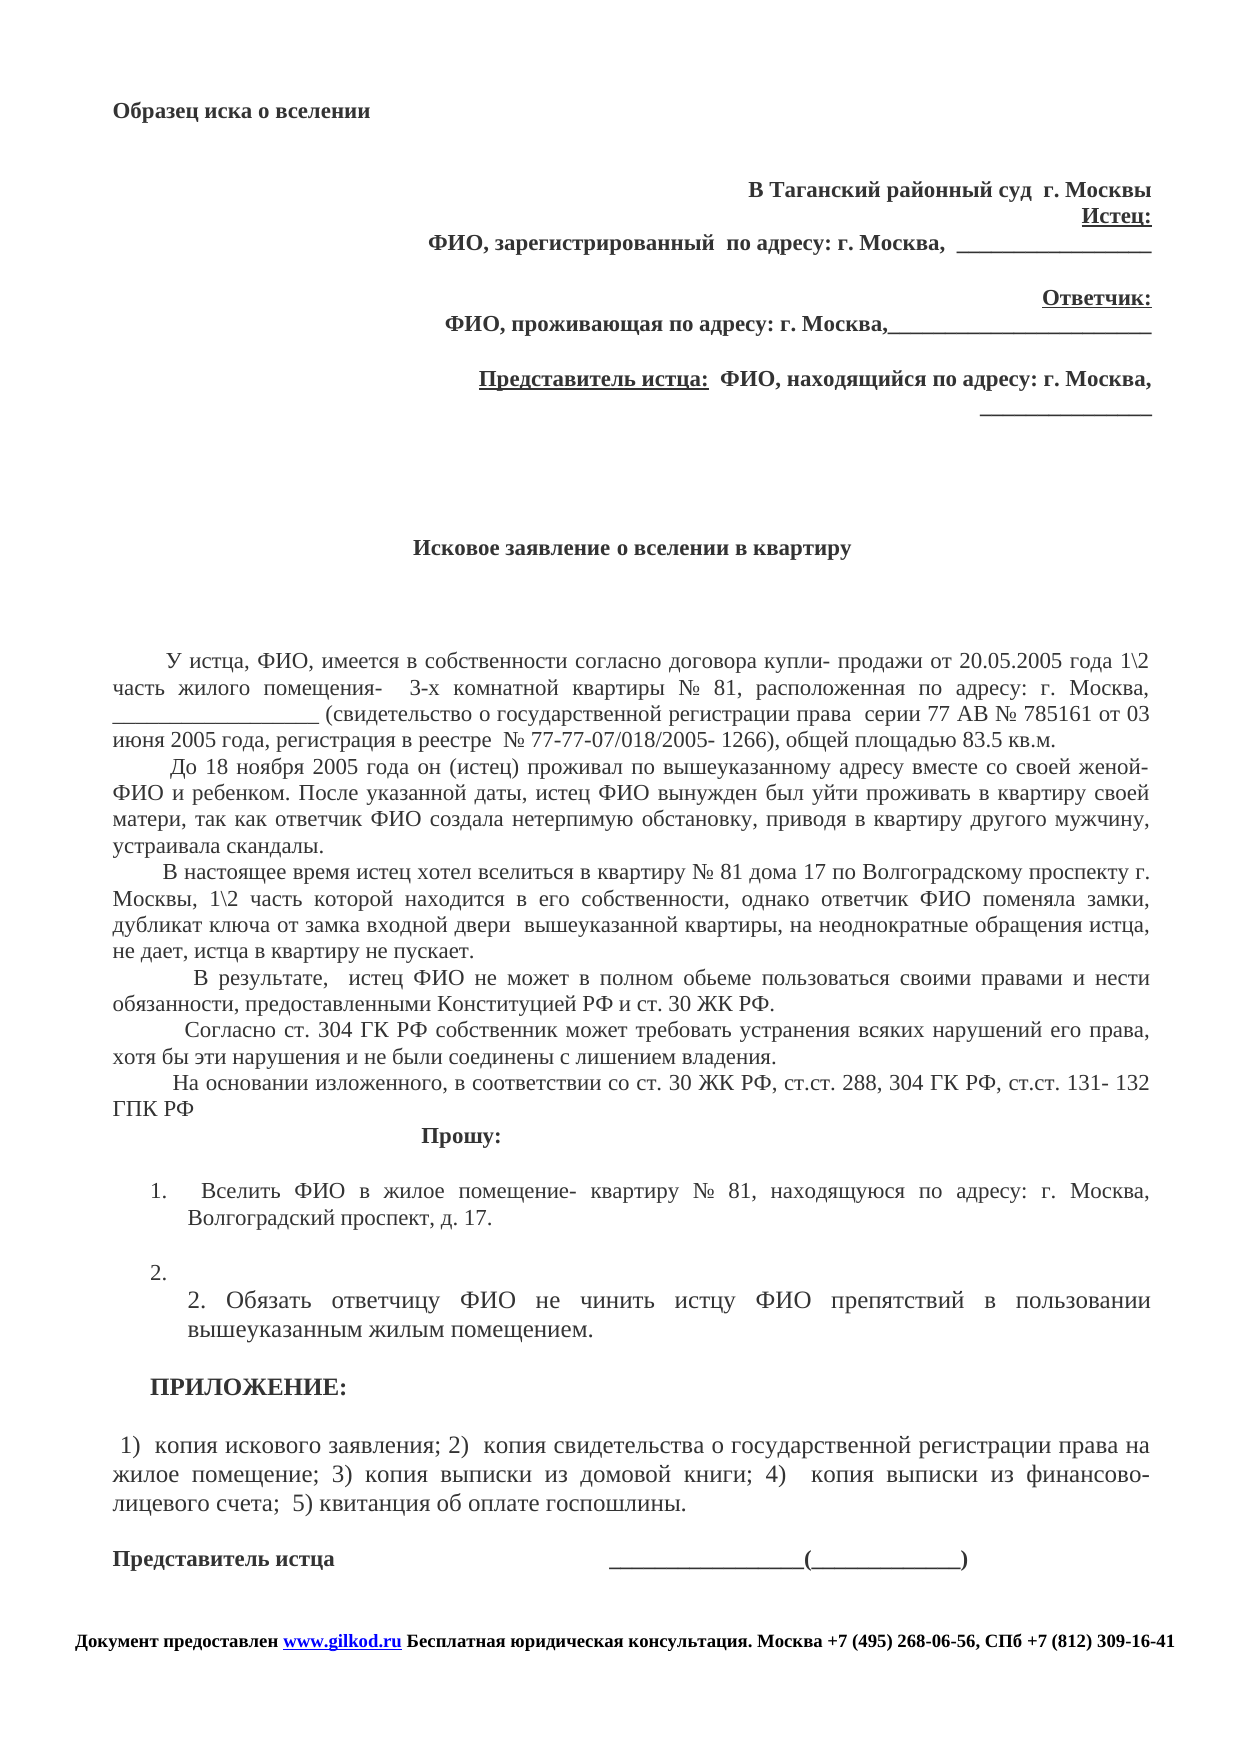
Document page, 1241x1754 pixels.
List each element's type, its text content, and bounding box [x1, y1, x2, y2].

text В настоящее время истец хотел вселиться в квартиру № 81 дома 17 по Волгоградскому проспекту г. Москвы, 1\2 часть которой находится в его собственности, однако ответчик ФИО поменяла замки, дубликат ключа от замка входной двери вышеуказанной квартиры, на неоднократные обращения истца, не дает, истца в квартиру не пускает. [112, 858, 1152, 964]
text У истца, ФИО, имеется в собственности согласно договора купли- продажи от 20.05.2005 года 1\2 часть жилого помещения- 3-х комнатной квартиры № 81, расположенная по адресу: г. Москва, __________________ (свидетельство о государственной регистрации права серии 77 АВ № 785161 от 03 июня 2005 года, регистрация в реестре № 77-77-07/018/2005- 1266), общей площадью 83.5 кв.м. [112, 647, 1152, 753]
text 1. Вселить ФИО в жилое помещение- квартиру № 81, находящуюся по адресу: г. Москва, Волгоградский проспект, д. 17. [150, 1177, 1152, 1230]
text ПРИЛОЖЕНИЕ: [150, 1372, 1152, 1401]
text До 18 ноября 2005 года он (истец) проживал по вышеуказанному адресу вместе со своей женой- ФИО и ребенком. После указанной даты, истец ФИО вынужден был уйти проживать в квартиру своей матери, так как ответчик ФИО создала нетерпимую обстановку, приводя в квартиру другого мужчину, устраивала скандалы. [112, 753, 1152, 858]
text ФИО, проживающая по адресу: г. Москва,_______________________ [356, 310, 1152, 337]
text В Таганский районный суд г. Москвы [356, 176, 1152, 202]
text Истец: [356, 202, 1152, 229]
text 2. 2. Обязать ответчицу ФИО не чинить истцу ФИО препятствий в пользовании вышеуказанным жилым помещением. [150, 1259, 1152, 1343]
text Образец иска о вселении [112, 97, 1152, 123]
text Согласно ст. 304 ГК РФ собственник может требовать устранения всяких нарушений его права, хотя бы эти нарушения и не были соединены с лишением владения. [112, 1016, 1152, 1069]
text ФИО, зарегистрированный по адресу: г. Москва, _________________ [356, 229, 1152, 255]
text Ответчик: [356, 284, 1152, 310]
text Представитель истца: ФИО, находящийся по адресу: г. Москва, _______________ [356, 365, 1152, 418]
text В результате, истец ФИО не может в полном обьеме пользоваться своими правами и нести обязанности, предоставленными Конституцией РФ и ст. 30 ЖК РФ. [112, 964, 1152, 1016]
text 1) копия искового заявления; 2) копия свидетельства о государственной регистрации права на жилое помещение; 3) копия выписки из домовой книги; 4) копия выписки из финансово- лицевого счета; 5) квитанция об оплате госпошлины. [112, 1430, 1152, 1516]
text На основании изложенного, в соответствии со ст. 30 ЖК РФ, ст.ст. 288, 304 ГК РФ, ст.ст. 131- 132 ГПК РФ [112, 1069, 1152, 1122]
text Исковое заявление о вселении в квартиру [112, 534, 1152, 560]
text Прошу: [112, 1122, 1152, 1148]
text Представитель истца _________________(_____________) [112, 1546, 1152, 1572]
